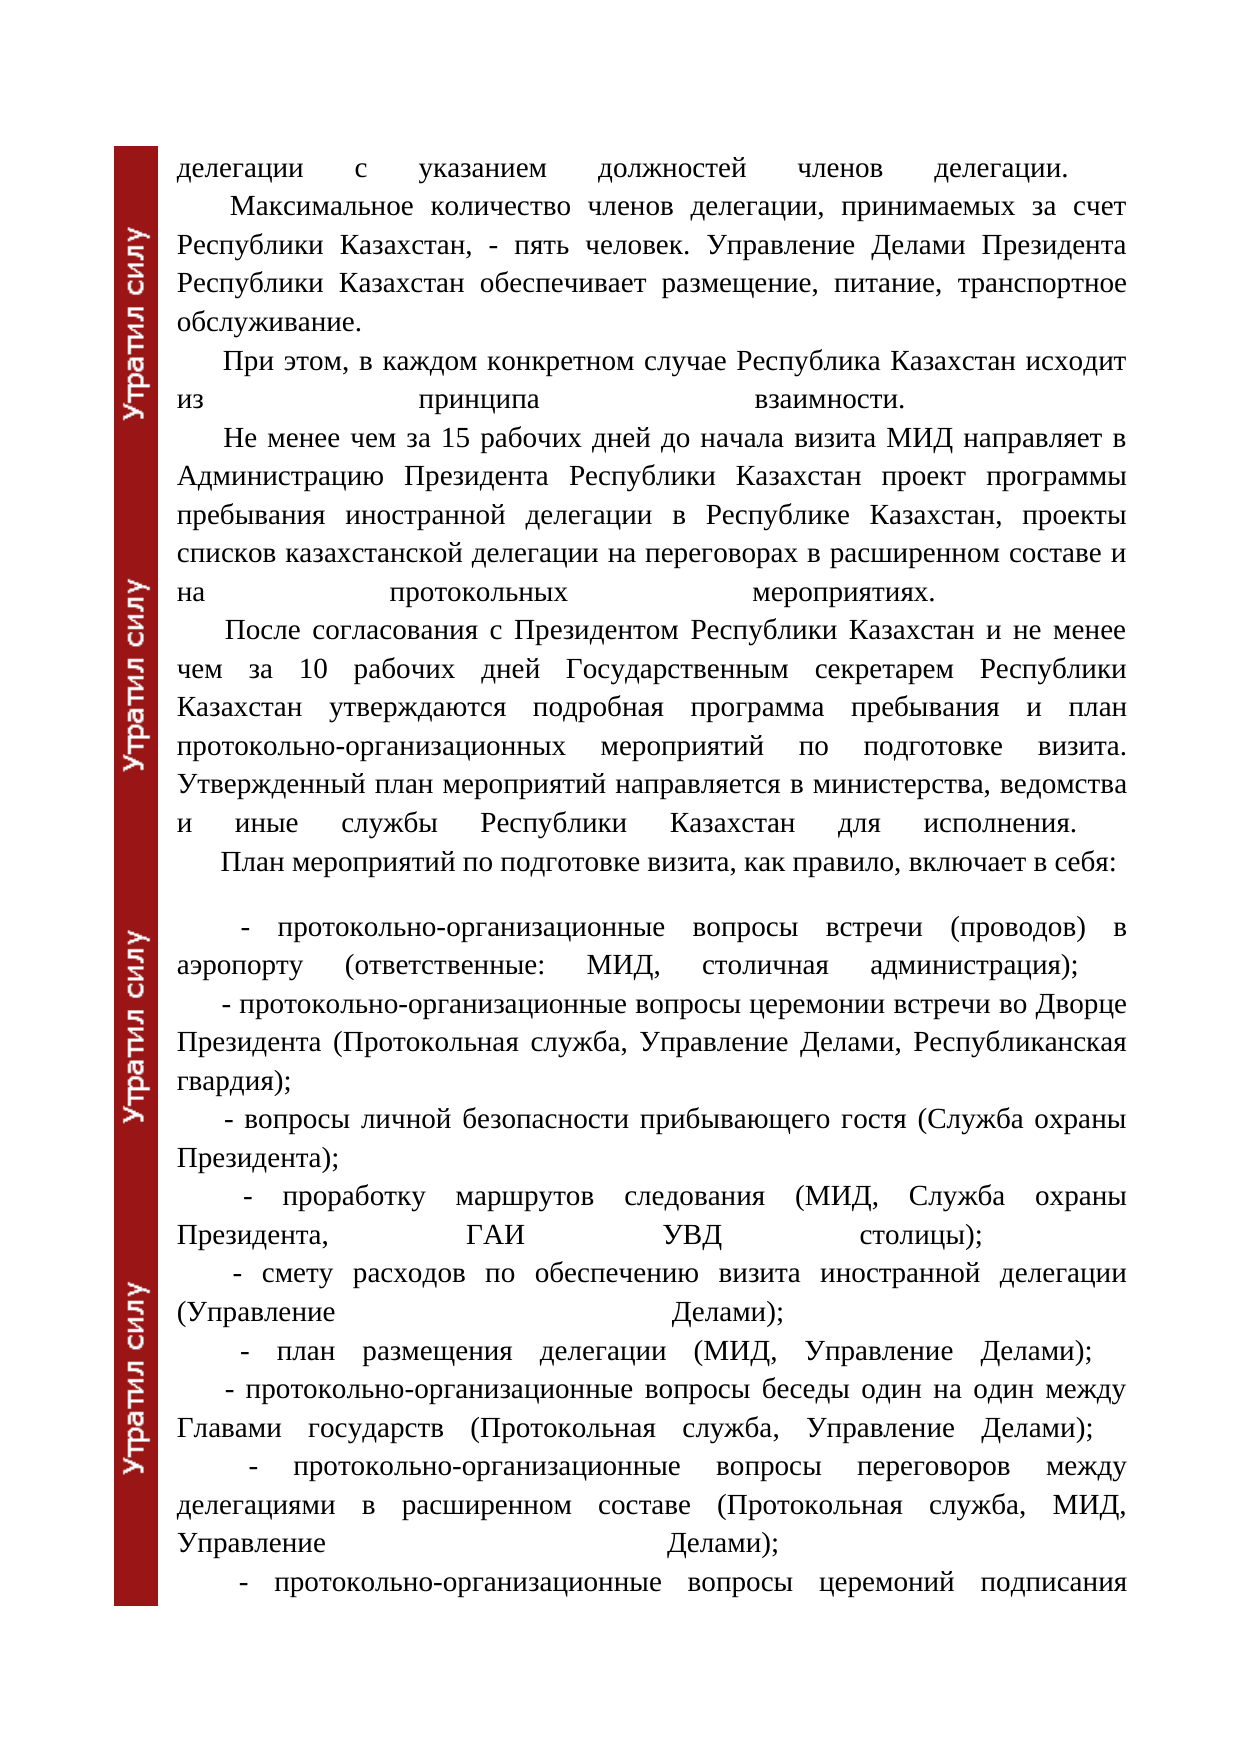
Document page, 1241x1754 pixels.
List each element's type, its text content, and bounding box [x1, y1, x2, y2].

picture [114, 1597, 158, 1606]
picture [114, 146, 158, 150]
